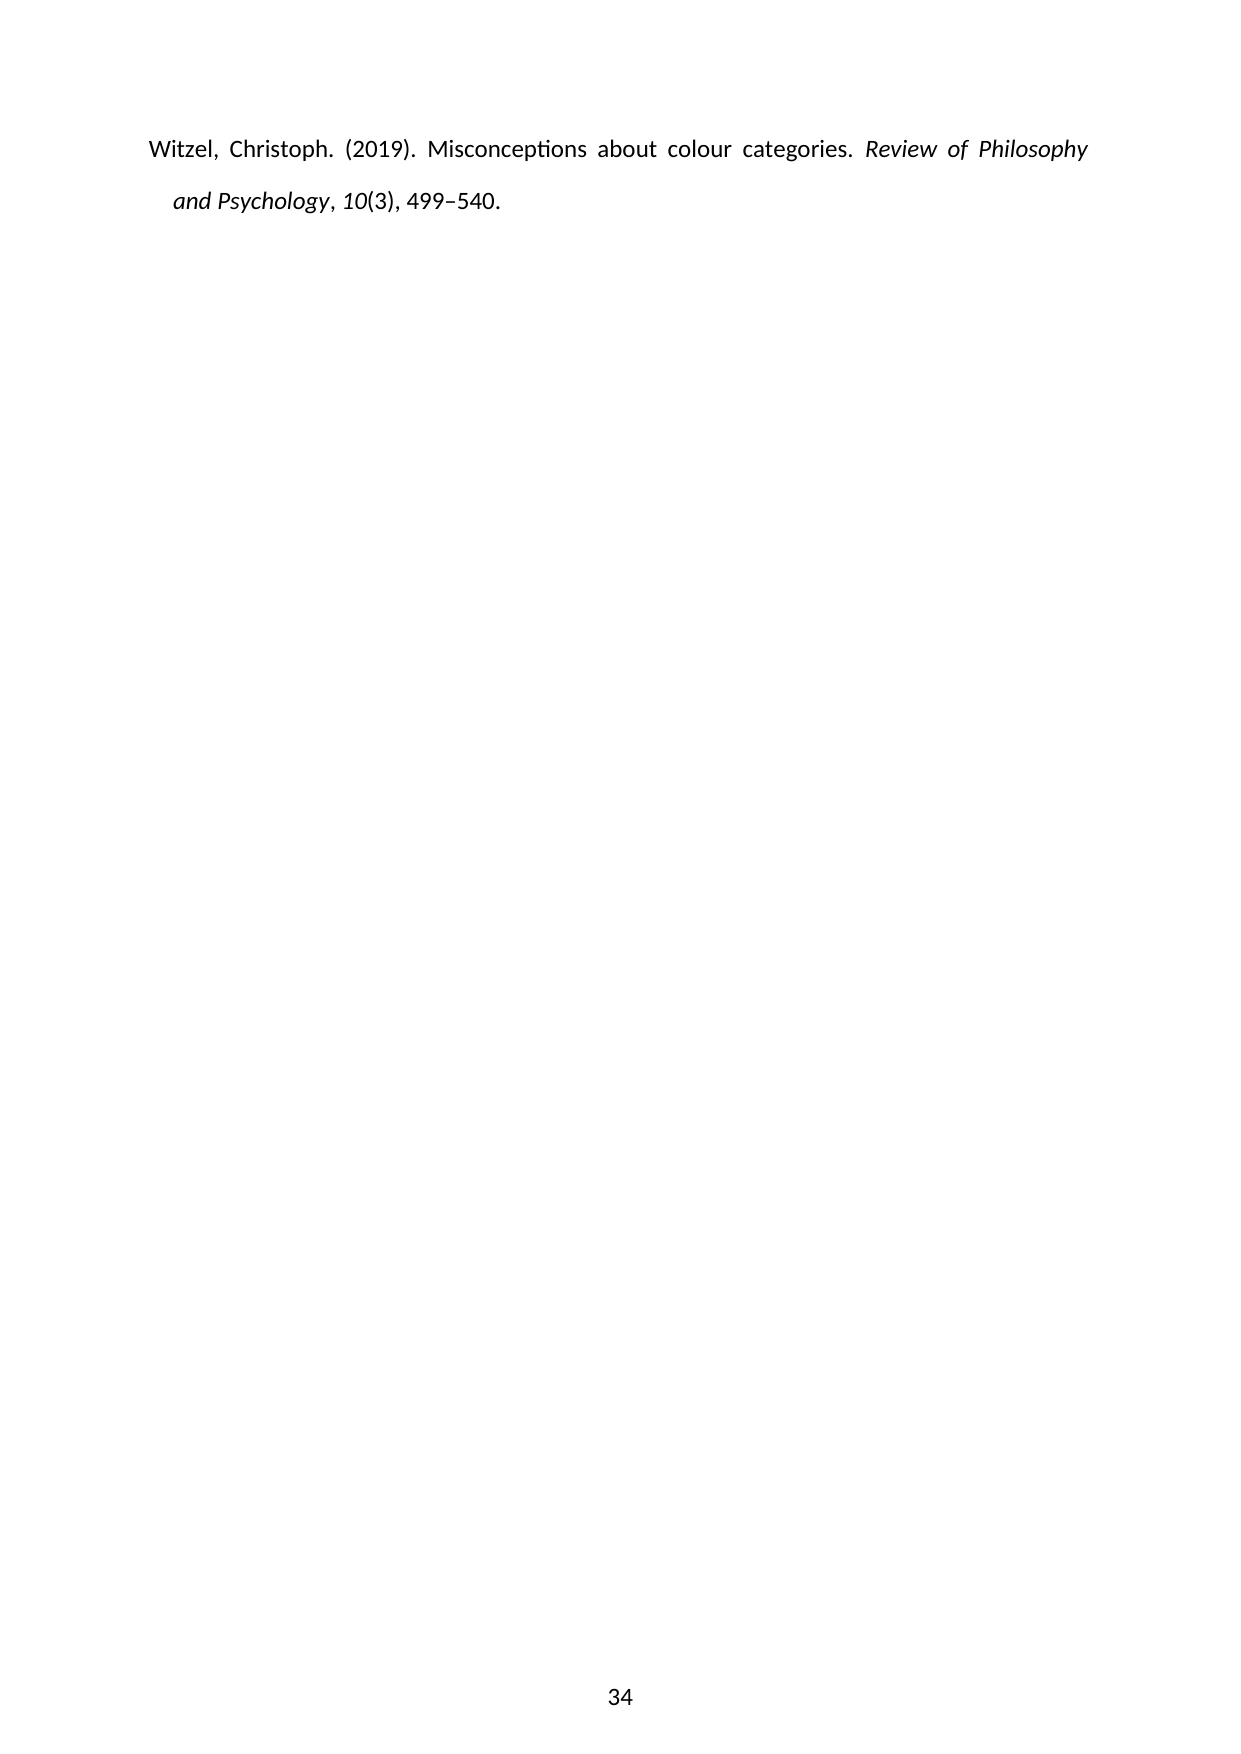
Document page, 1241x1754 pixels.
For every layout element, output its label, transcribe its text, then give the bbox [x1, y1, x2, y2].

text Witzel, Christoph. (2019). Misconceptions about colour categories. Review of Philosophy and Psychology, 10(3), 499–540. [148, 133, 1090, 215]
